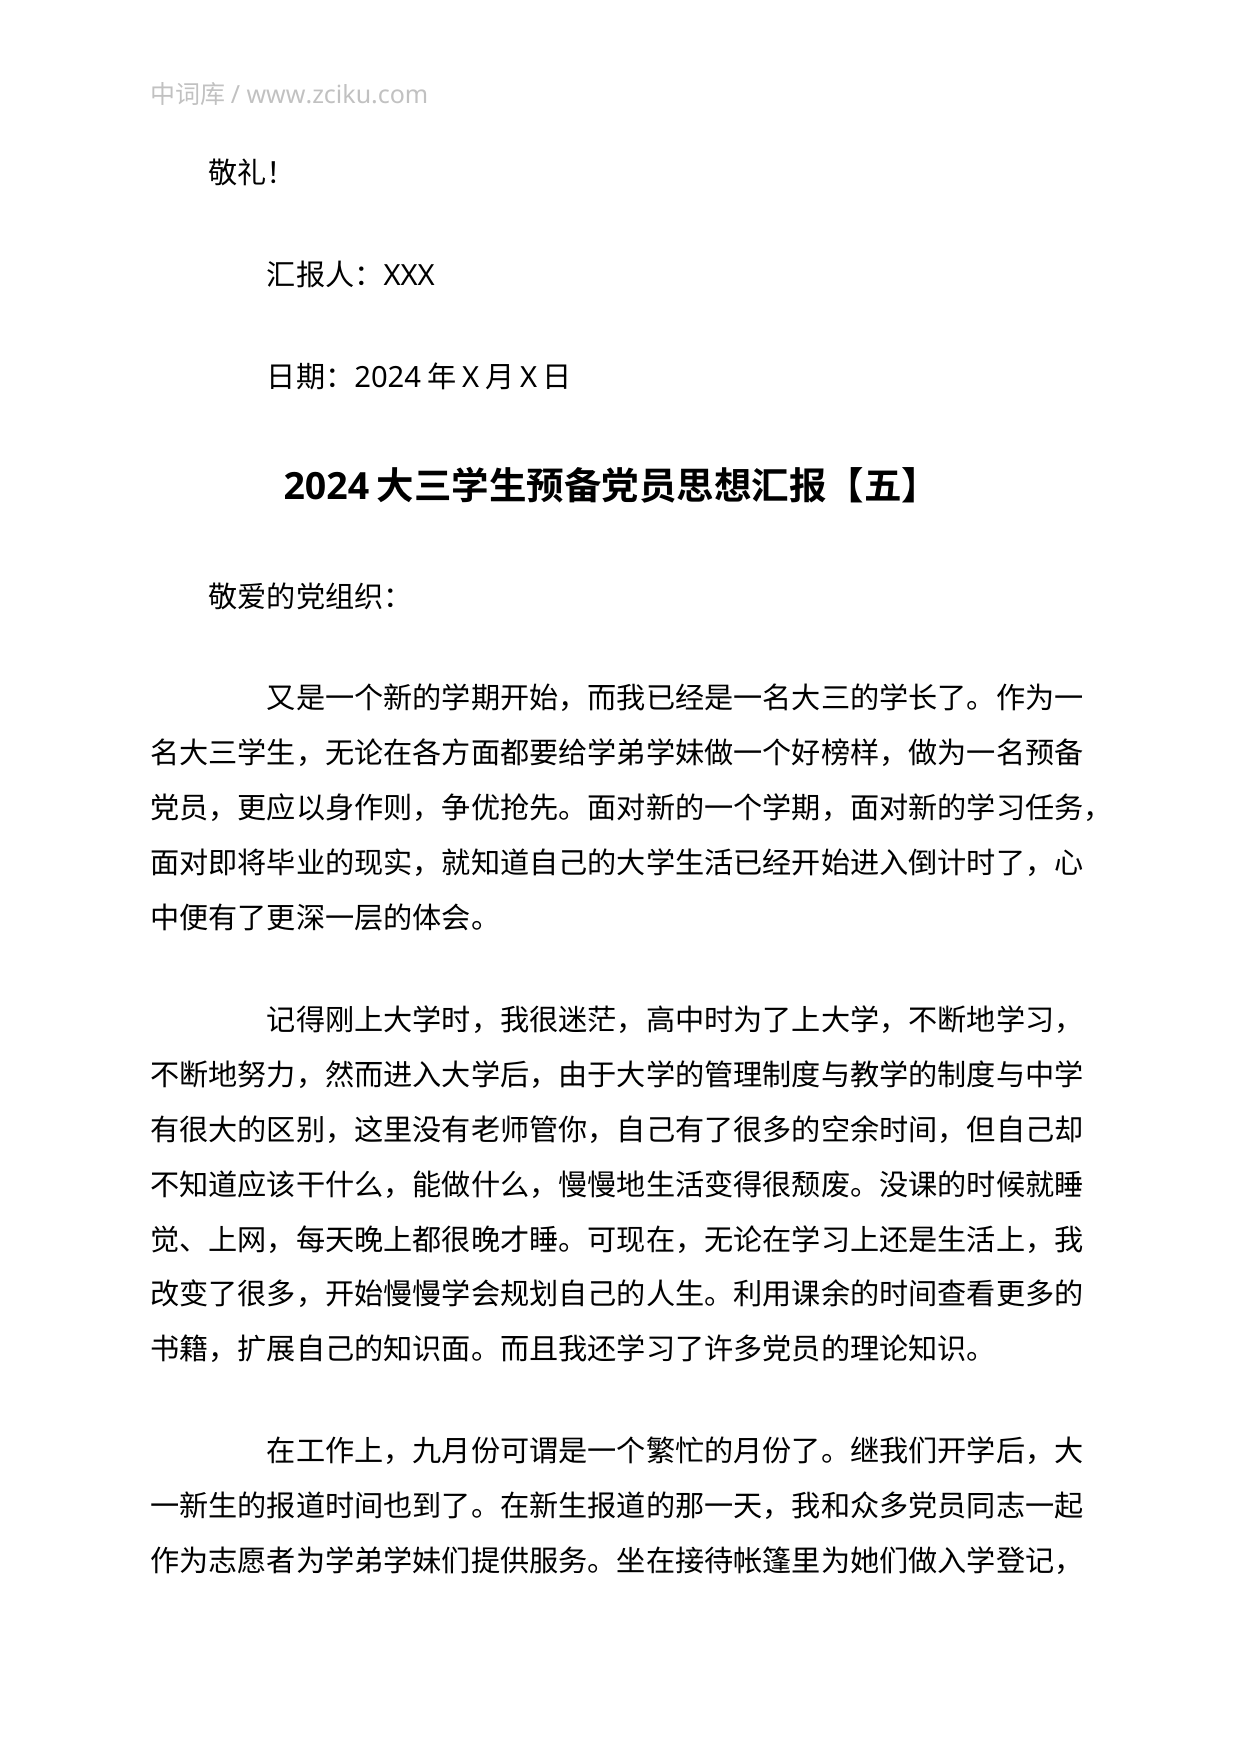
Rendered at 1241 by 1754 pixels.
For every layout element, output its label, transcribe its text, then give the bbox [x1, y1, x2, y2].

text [150, 1428, 1090, 1580]
text 敬爱的党组织： [150, 573, 1090, 616]
text 汇报人：XXX [150, 252, 1090, 294]
text 记得刚上大学时，我很迷茫，高中时为了上大学，不断地学习，不断地努力，然而进入大学后，由于大学的管理制度与教学的制度与中学有很大的区别，这里没有老师管你，自己有了很多的空余时间，但自己却不知道应该干什么，能做什么，慢慢地生活变得很颓废。没课的时候就睡觉、上网，每天晚上都很晚才睡。可现在，无论在学习上还是生活上，我改变了很多，开始慢慢学会规划自己的人生。利用课余的时间查看更多的书籍，扩展自己的知识面。而且我还学习了许多党员的理论知识。 [150, 996, 1090, 1368]
text 2024大三学生预备党员思想汇报【五】 [150, 456, 1090, 510]
text 敬礼！ [150, 150, 1090, 192]
text 日期：2024年X月X日 [150, 354, 1090, 396]
text 又是一个新的学期开始，而我已经是一名大三的学长了。作为一名大三学生，无论在各方面都要给学弟学妹做一个好榜样，做为一名预备党员，更应以身作则，争优抢先。面对新的一个学期，面对新的学习任务，面对即将毕业的现实，就知道自己的大学生活已经开始进入倒计时了，心中便有了更深一层的体会。 [150, 675, 1090, 937]
